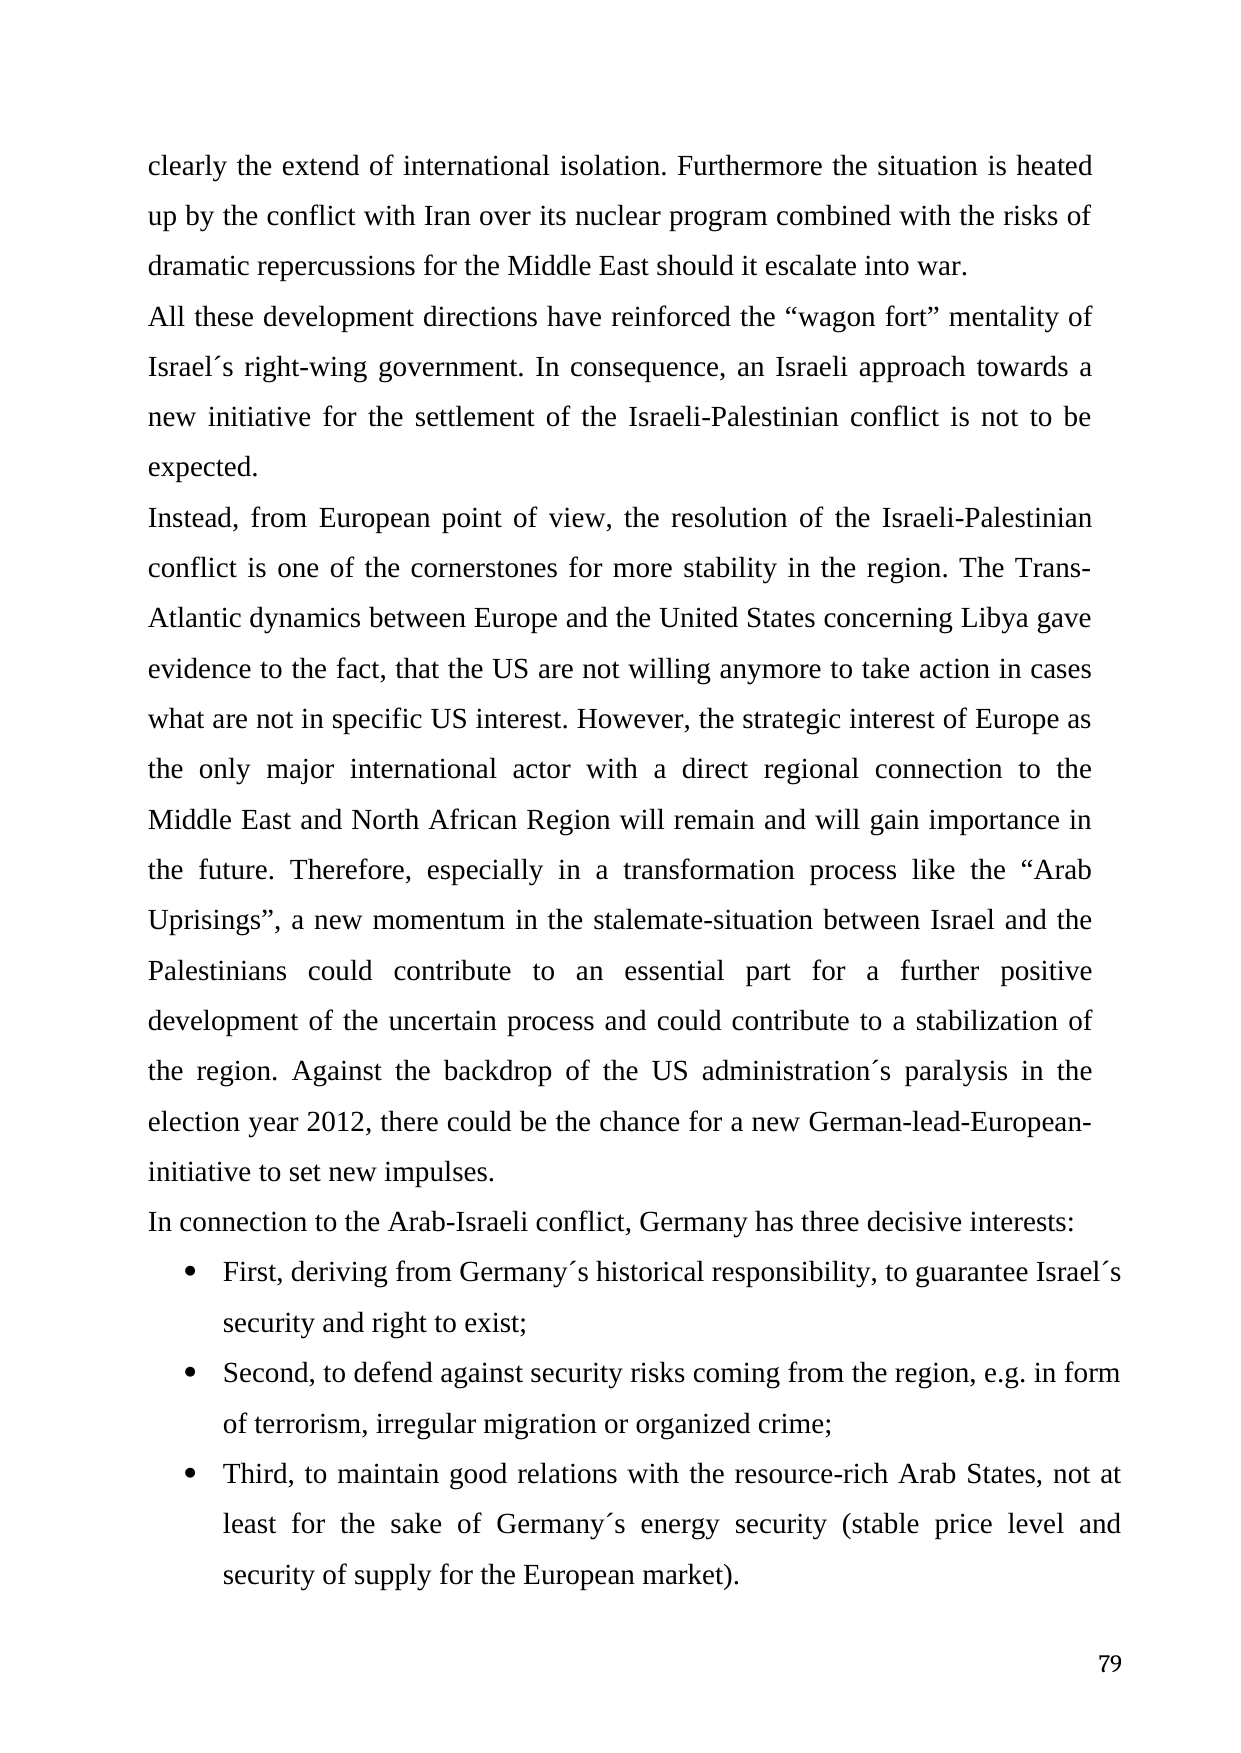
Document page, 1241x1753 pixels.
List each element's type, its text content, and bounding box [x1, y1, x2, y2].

list Second, to defend against security risks coming from the region, e.g. in form of terrorism, irregular migration or organized crime; [185, 1355, 1122, 1439]
text In connection to the Arab-Israeli conflict, Germany has three decisive interests: [148, 1204, 1093, 1238]
text Instead, from European point of view, the resolution of the Israeli-Palestinian conflict is one of the cornerstones for more stability in the region. The Trans-Atlantic dynamics between Europe and the United States concerning Libya gave evidence to the fact, that the US are not willing anymore to take action in cases what are not in specific US interest. However, the strategic interest of Europe as the only major international actor with a direct regional connection to the Middle East and North African Region will remain and will gain importance in the future. Therefore, especially in a transformation process like the “Arab Uprisings”, a new momentum in the stalemate-situation between Israel and the Palestinians could contribute to an essential part for a further positive development of the uncertain process and could contribute to a stabilization of the region. Against the backdrop of the US administration´s paralysis in the election year 2012, there could be the chance for a new German-lead-European-initiative to set new impulses. [148, 500, 1093, 1187]
list Third, to maintain good relations with the resource-rich Arab States, not at least for the sake of Germany´s energy security (stable price level and security of supply for the European market). [185, 1456, 1122, 1590]
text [148, 148, 1093, 282]
text All these development directions have reinforced the “wagon fort” mentality of Israel´s right-wing government. In consequence, an Israeli approach towards a new initiative for the settlement of the Israeli-Palestinian conflict is not to be expected. [148, 299, 1093, 483]
list First, deriving from Germany´s historical responsibility, to guarantee Israel´s security and right to exist; [185, 1254, 1122, 1338]
